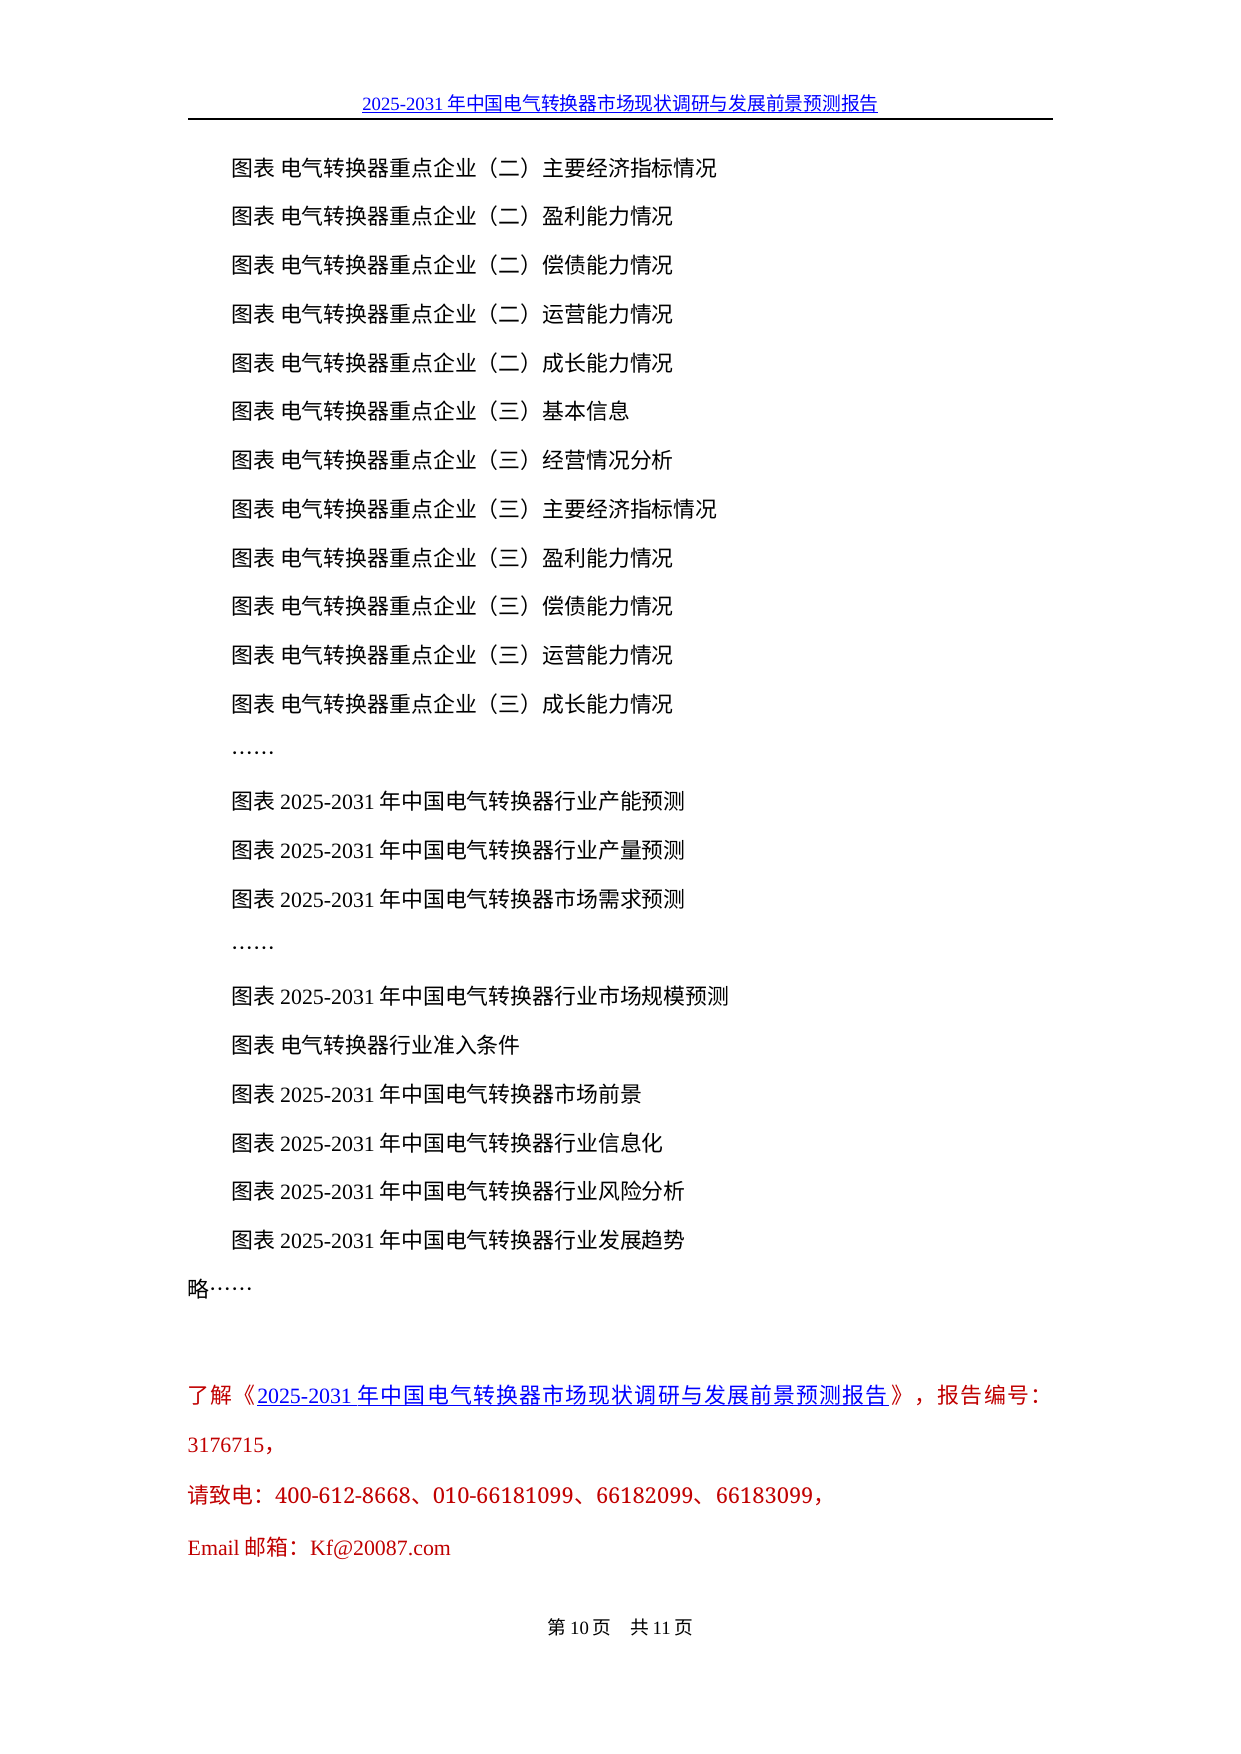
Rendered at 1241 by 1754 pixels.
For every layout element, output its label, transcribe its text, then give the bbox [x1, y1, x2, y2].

text 请致电：400-612-8668、010-66181099、66182099、66183099， [187, 1478, 1053, 1511]
text 了解《2025-2031年中国电气转换器市场现状调研与发展前景预测报告》，报告编号：3176715， [187, 1378, 1053, 1459]
text Email邮箱：Kf@20087.com [187, 1530, 1053, 1562]
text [187, 150, 1053, 1304]
